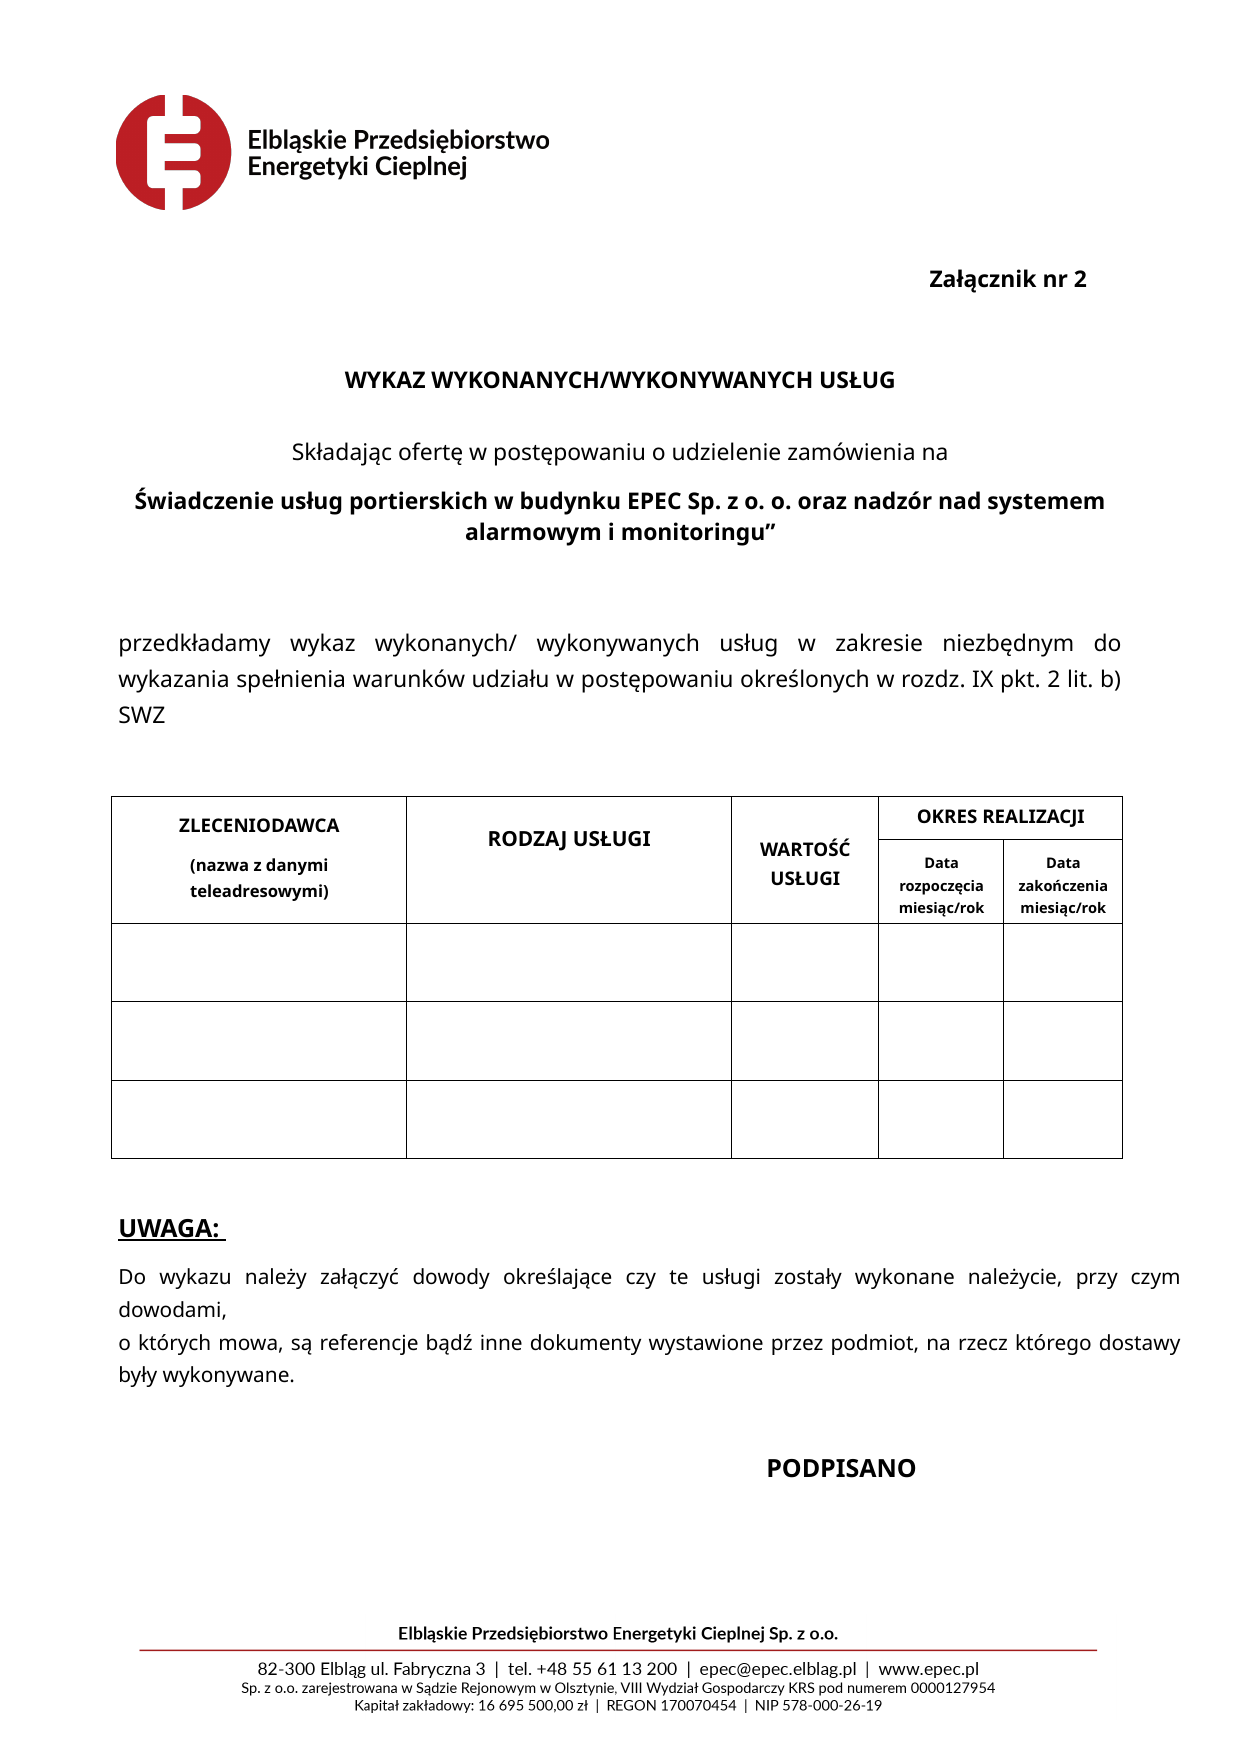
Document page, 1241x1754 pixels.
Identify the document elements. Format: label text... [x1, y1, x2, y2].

subtitle Załącznik nr 2 [856, 262, 1167, 294]
table_header OKRES REALIZACJI [879, 797, 1122, 839]
table_cell [112, 924, 406, 1001]
table_cell [1004, 1002, 1122, 1079]
table_cell [879, 1002, 1003, 1079]
table_cell [732, 924, 878, 1001]
table_header WARTOŚĆ USŁUGI [732, 797, 878, 922]
table_cell Data rozpoczęcia miesiąc/rok [879, 840, 1003, 922]
text Składając ofertę w postępowaniu o udzielenie zamówienia na [118, 436, 1122, 468]
text Do wykazu należy załączyć dowody określające czy te usługi zostały wykonane należycie, przy czym dowodami, o których mowa, są referencje bądź inne dokumenty wystawione przez podmiot, na rzecz którego dostawy były wykonywane. [118, 1262, 1181, 1389]
table_cell [1004, 1081, 1122, 1158]
table_cell [407, 1081, 731, 1158]
table_cell [879, 1081, 1003, 1158]
table_cell [407, 1002, 731, 1079]
text PODPISANO [546, 1450, 1122, 1484]
table_cell [1004, 924, 1122, 1001]
text WYKAZ WYKONANYCH/WYKONYWANYCH USŁUG [118, 364, 1122, 396]
table_cell [407, 924, 731, 1001]
table_cell [732, 1002, 878, 1079]
table_cell [879, 924, 1003, 1001]
picture [116, 95, 550, 210]
table_cell Data zakończenia miesiąc/rok [1004, 840, 1122, 922]
text przedkładamy wykaz wykonanych/ wykonywanych usług w zakresie niezbędnym do wykazania spełnienia warunków udziału w postępowaniu określonych w rozdz. IX pkt. 2 lit. b) SWZ [118, 627, 1122, 730]
picture [115, 1614, 1117, 1720]
text UWAGA: [118, 1211, 1082, 1245]
table_cell [732, 1081, 878, 1158]
table_cell [112, 1081, 406, 1158]
table_cell [112, 1002, 406, 1079]
table_header RODZAJ USŁUGI [407, 797, 731, 922]
text Świadczenie usług portierskich w budynku EPEC Sp. z o. o. oraz nadzór nad systemem alarmowym i monitoringu” [118, 485, 1122, 547]
table_header ZLECENIODAWCA (nazwa z danymi teleadresowymi) [112, 797, 406, 922]
